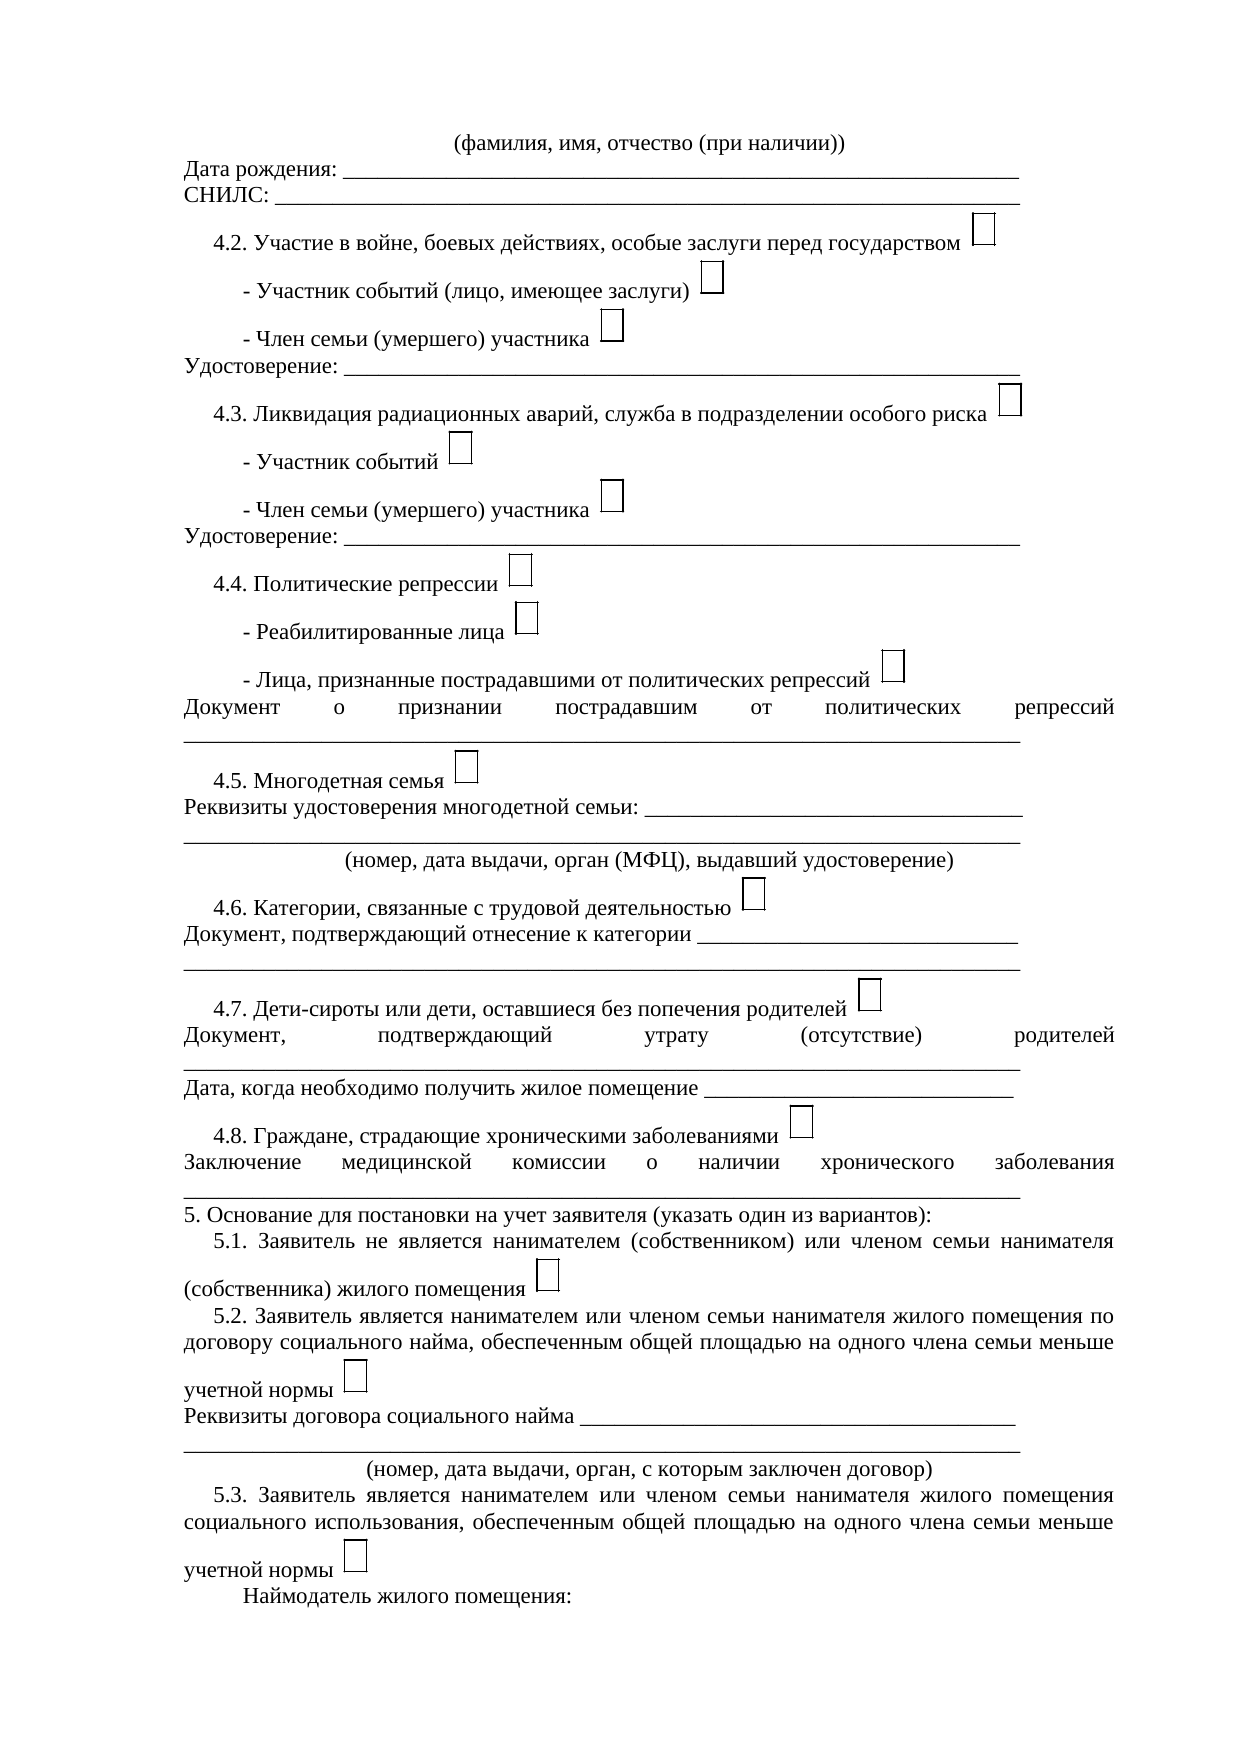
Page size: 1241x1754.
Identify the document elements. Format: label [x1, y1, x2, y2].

table_cell [177, 118, 1122, 1619]
